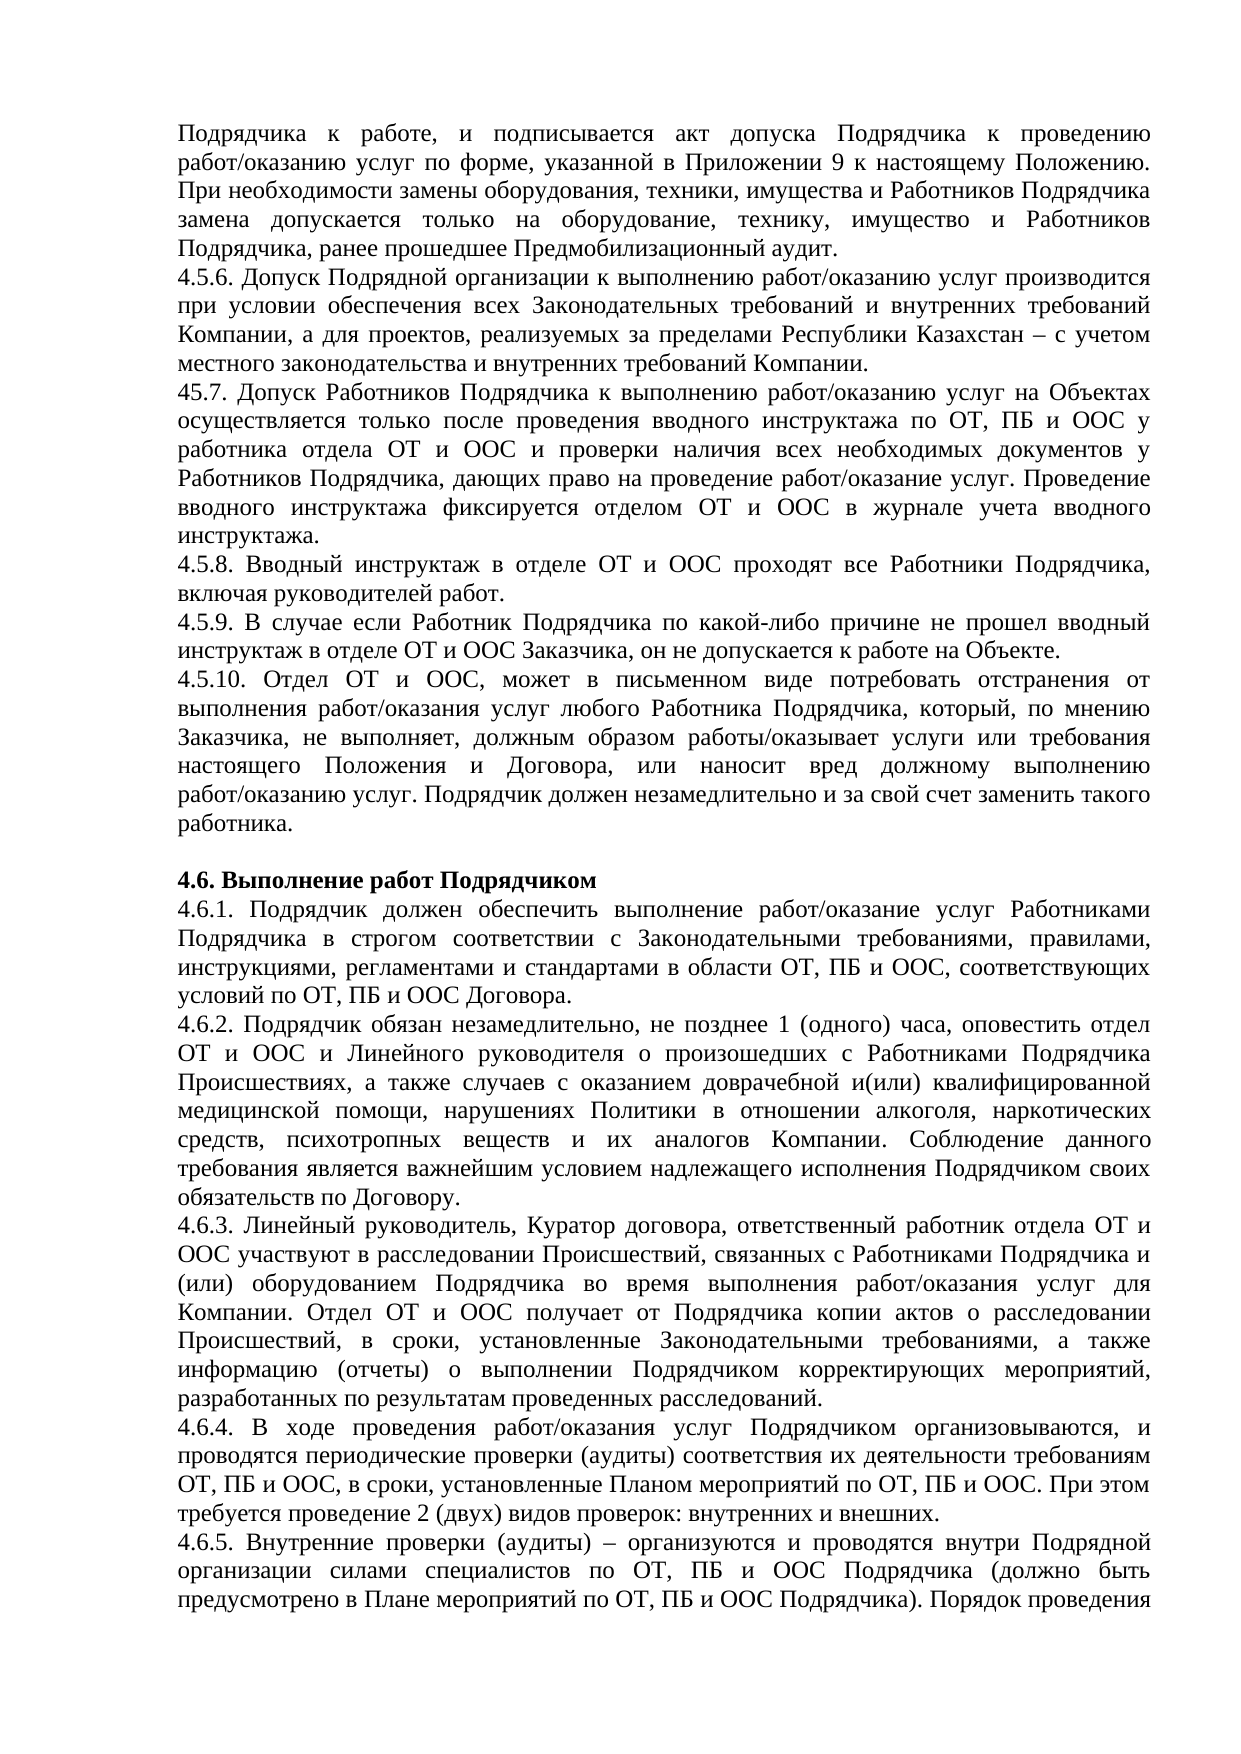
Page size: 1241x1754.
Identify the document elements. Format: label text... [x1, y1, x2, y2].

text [177, 1527, 1152, 1613]
text 4.5.8. Вводный инструктаж в отделе ОТ и ООС проходят все Работники Подрядчика, включая руководителей работ. [177, 549, 1152, 607]
text 4.6.3. Линейный руководитель, Куратор договора, ответственный работник отдела ОТ и ООС участвуют в расследовании Происшествий, связанных с Работниками Подрядчика и (или) оборудованием Подрядчика во время выполнения работ/оказания услуг для Компании. Отдел ОТ и ООС получает от Подрядчика копии актов о расследовании Происшествий, в сроки, установленные Законодательными требованиями, а также информацию (отчеты) о выполнении Подрядчиком корректирующих мероприятий, разработанных по результатам проведенных расследований. [177, 1211, 1152, 1412]
text 4.5.10. Отдел ОТ и ООС, может в письменном виде потребовать отстранения от выполнения работ/оказания услуг любого Работника Подрядчика, который, по мнению Заказчика, не выполняет, должным образом работы/оказывает услуги или требования настоящего Положения и Договора, или наносит вред должному выполнению работ/оказанию услуг. Подрядчик должен незамедлительно и за свой счет заменить такого работника. [177, 664, 1152, 837]
text 45.7. Допуск Работников Подрядчика к выполнению работ/оказанию услуг на Объектах осуществляется только после проведения вводного инструктажа по ОТ, ПБ и ООС у работника отдела ОТ и ООС и проверки наличия всех необходимых документов у Работников Подрядчика, дающих право на проведение работ/оказание услуг. Проведение вводного инструктажа фиксируется отделом ОТ и ООС в журнале учета вводного инструктажа. [177, 377, 1152, 549]
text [177, 118, 1152, 262]
text 4.6. Выполнение работ Подрядчиком [177, 866, 1152, 894]
text 4.6.2. Подрядчик обязан незамедлительно, не позднее 1 (одного) часа, оповестить отдел ОТ и ООС и Линейного руководителя о произошедших с Работниками Подрядчика Происшествиях, а также случаев с оказанием доврачебной и(или) квалифицированной медицинской помощи, нарушениях Политики в отношении алкоголя, наркотических средств, психотропных веществ и их аналогов Компании. Соблюдение данного требования является важнейшим условием надлежащего исполнения Подрядчиком своих обязательств по Договору. [177, 1009, 1152, 1211]
text 4.6.4. В ходе проведения работ/оказания услуг Подрядчиком организовываются, и проводятся периодические проверки (аудиты) соответствия их деятельности требованиям ОТ, ПБ и ООС, в сроки, установленные Планом мероприятий по ОТ, ПБ и ООС. При этом требуется проведение 2 (двух) видов проверок: внутренних и внешних. [177, 1412, 1152, 1527]
text 4.5.6. Допуск Подрядной организации к выполнению работ/оказанию услуг производится при условии обеспечения всех Законодательных требований и внутренних требований Компании, а для проектов, реализуемых за пределами Республики Казахстан – с учетом местного законодательства и внутренних требований Компании. [177, 262, 1152, 377]
text 4.6.1. Подрядчик должен обеспечить выполнение работ/оказание услуг Работниками Подрядчика в строгом соответствии с Законодательными требованиями, правилами, инструкциями, регламентами и стандартами в области ОТ, ПБ и ООС, соответствующих условий по ОТ, ПБ и ООС Договора. [177, 894, 1152, 1009]
text 4.5.9. В случае если Работник Подрядчика по какой-либо причине не прошел вводный инструктаж в отделе ОТ и ООС Заказчика, он не допускается к работе на Объекте. [177, 607, 1152, 664]
